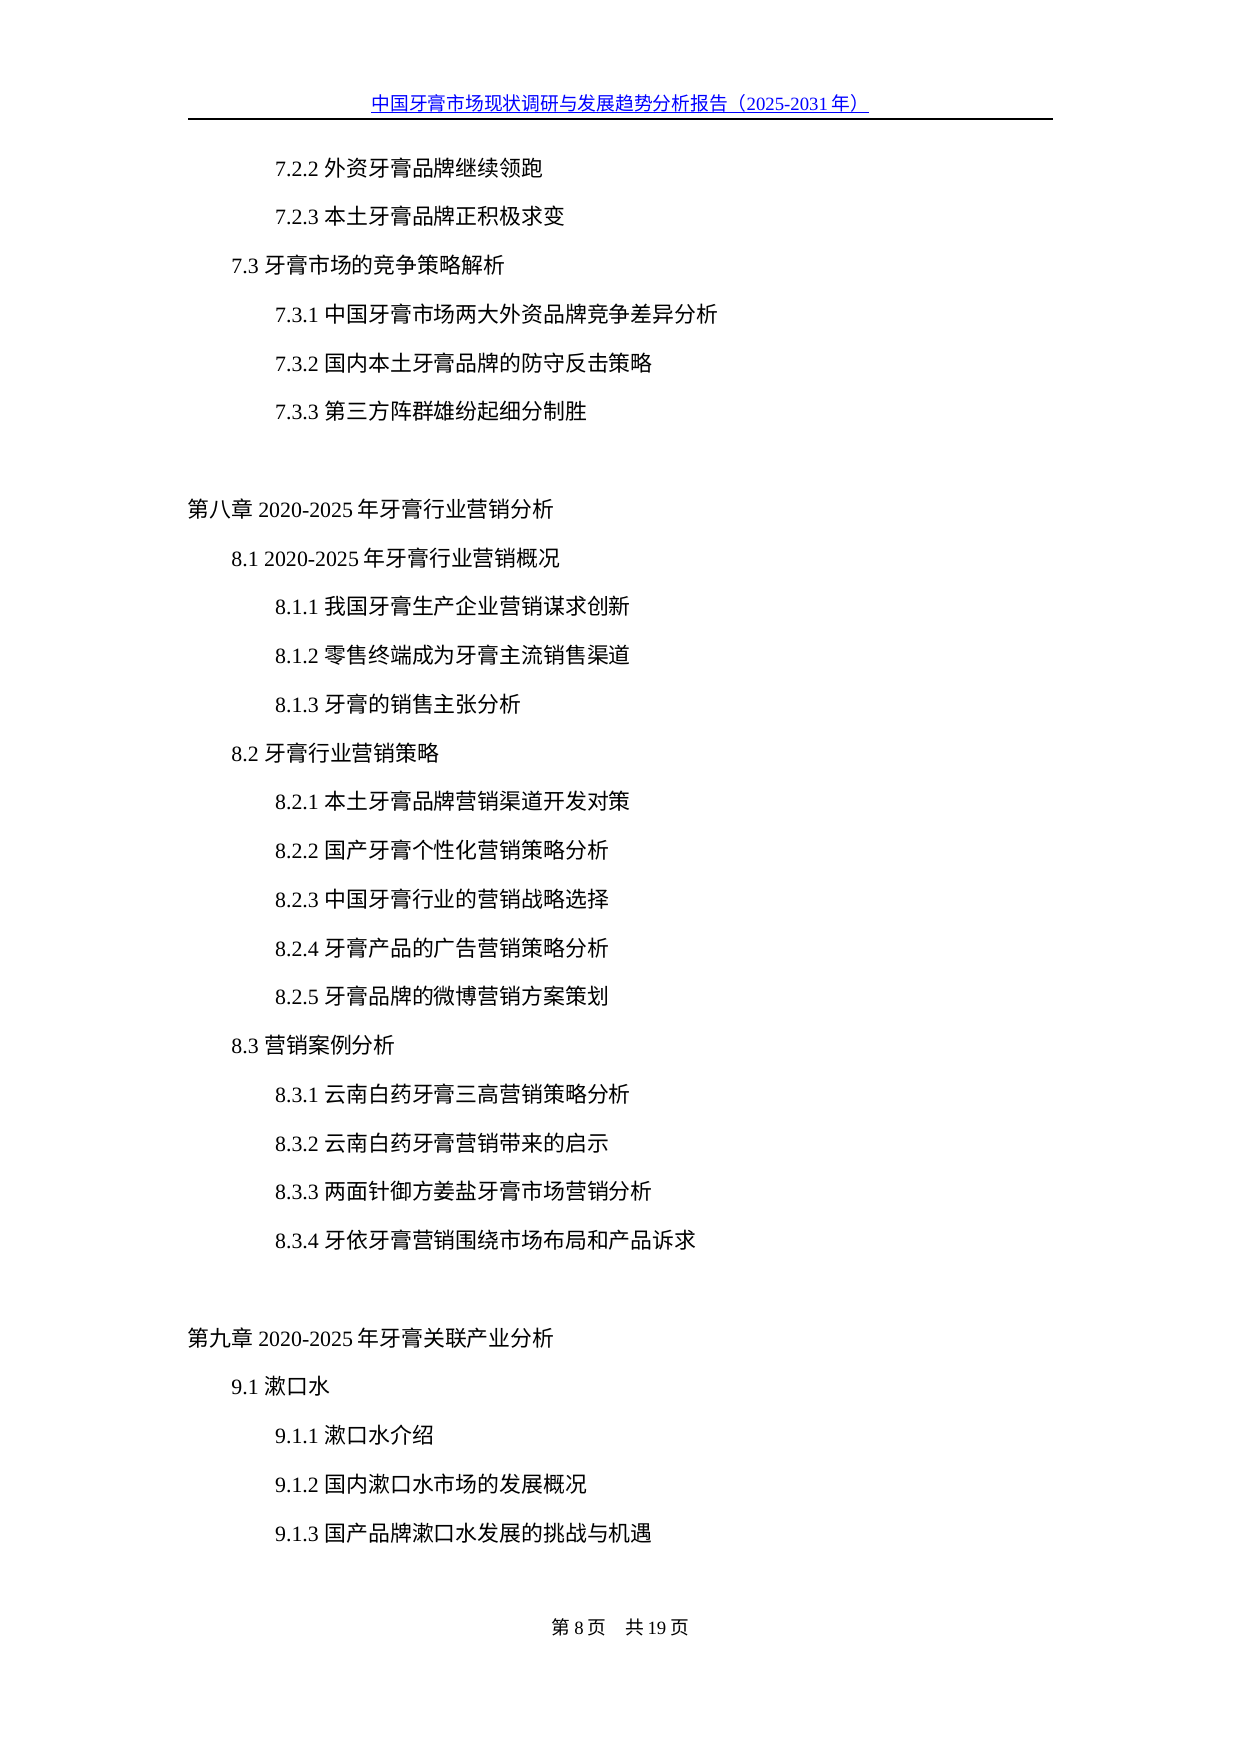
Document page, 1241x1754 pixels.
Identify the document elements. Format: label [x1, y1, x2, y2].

text [187, 150, 1053, 1548]
